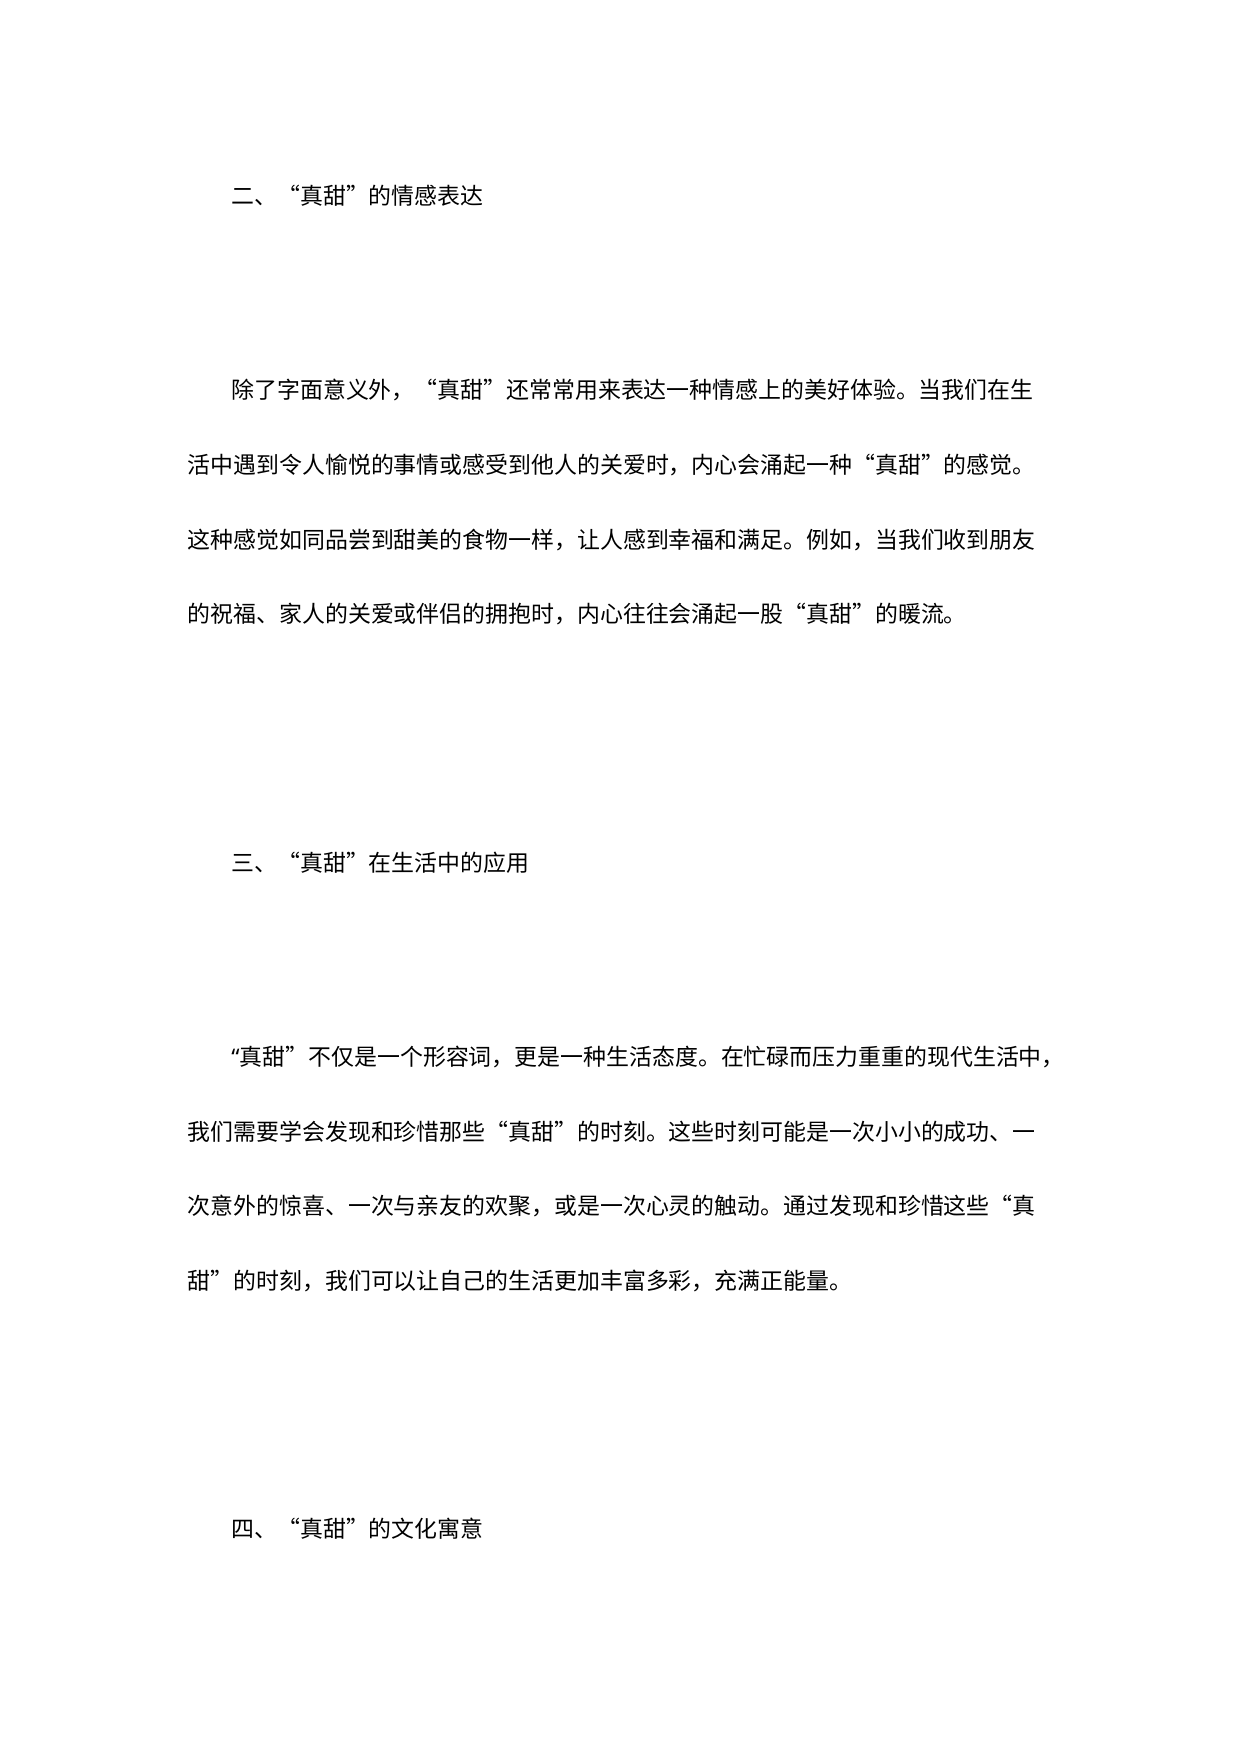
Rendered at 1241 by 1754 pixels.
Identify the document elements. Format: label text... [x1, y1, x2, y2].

text 三、“真甜”在生活中的应用 [187, 828, 1053, 893]
text 四、“真甜”的文化寓意 [187, 1495, 1053, 1560]
text “真甜”不仅是一个形容词，更是一种生活态度。在忙碌而压力重重的现代生活中，我们需要学会发现和珍惜那些“真甜”的时刻。这些时刻可能是一次小小的成功、一次意外的惊喜、一次与亲友的欢聚，或是一次心灵的触动。通过发现和珍惜这些“真甜”的时刻，我们可以让自己的生活更加丰富多彩，充满正能量。 [187, 1023, 1053, 1312]
text 二、“真甜”的情感表达 [187, 162, 1053, 227]
text 除了字面意义外，“真甜”还常常用来表达一种情感上的美好体验。当我们在生活中遇到令人愉悦的事情或感受到他人的关爱时，内心会涌起一种“真甜”的感觉。这种感觉如同品尝到甜美的食物一样，让人感到幸福和满足。例如，当我们收到朋友的祝福、家人的关爱或伴侣的拥抱时，内心往往会涌起一股“真甜”的暖流。 [187, 356, 1053, 645]
